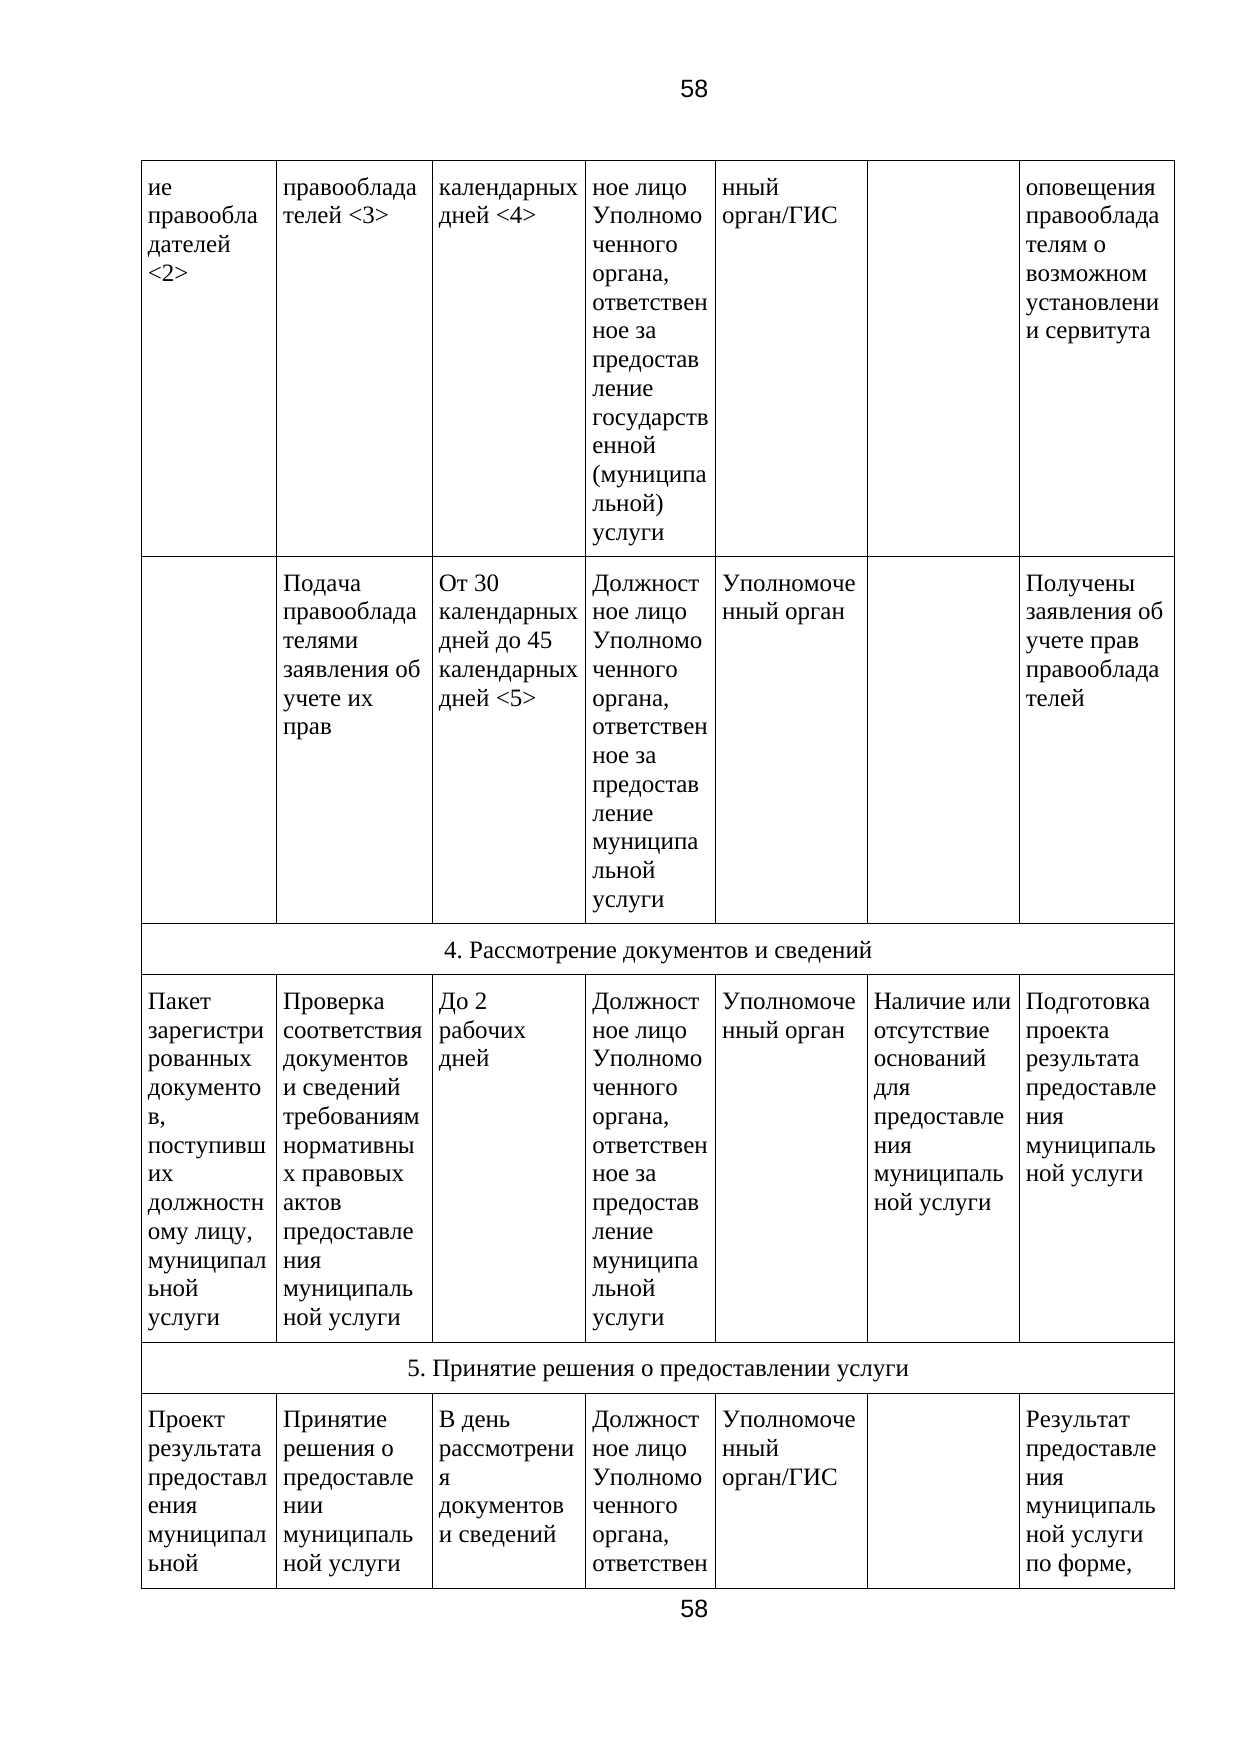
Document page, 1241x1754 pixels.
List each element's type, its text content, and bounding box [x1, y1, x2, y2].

table_cell [868, 557, 1019, 923]
table_cell [868, 1394, 1019, 1587]
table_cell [277, 161, 432, 556]
table_cell Уполномоченный орган [716, 557, 867, 923]
table_cell Подготовка проекта результата предоставления муниципальной услуги [1020, 975, 1174, 1342]
table_cell Уполномоченный орган [716, 975, 867, 1342]
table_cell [1020, 1394, 1174, 1587]
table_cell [586, 1394, 715, 1587]
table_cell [586, 161, 715, 556]
table_cell Должностное лицо Уполномоченного органа, ответственное за предоставление муниципальной услуги [586, 975, 715, 1342]
table_cell 4. Рассмотрение документов и сведений [142, 924, 1174, 974]
table_cell Проверка соответствия документов и сведений требованиям нормативных правовых актов предоставления муниципальной услуги [277, 975, 432, 1342]
table_cell Должностное лицо Уполномоченного органа, ответственное за предоставление муниципальной услуги [586, 557, 715, 923]
table_cell Получены заявления об учете прав правообладателей [1020, 557, 1174, 923]
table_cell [142, 1394, 276, 1587]
table_cell [142, 557, 276, 923]
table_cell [716, 1394, 867, 1587]
table_cell Подача правообладателями заявления об учете их прав [277, 557, 432, 923]
table_cell От 30 календарных дней до 45 календарных дней <5> [433, 557, 585, 923]
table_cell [716, 161, 867, 556]
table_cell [277, 1394, 432, 1587]
table_cell До 2 рабочих дней [433, 975, 585, 1342]
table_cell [1020, 161, 1174, 556]
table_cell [142, 161, 276, 556]
table_cell 5. Принятие решения о предоставлении услуги [142, 1343, 1174, 1393]
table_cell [433, 161, 585, 556]
table_cell Наличие или отсутствие оснований для предоставления муниципальной услуги [868, 975, 1019, 1342]
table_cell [433, 1394, 585, 1587]
table_cell [868, 161, 1019, 556]
table_cell Пакет зарегистрированных документов, поступивших должностному лицу, муниципальной услуги [142, 975, 276, 1342]
